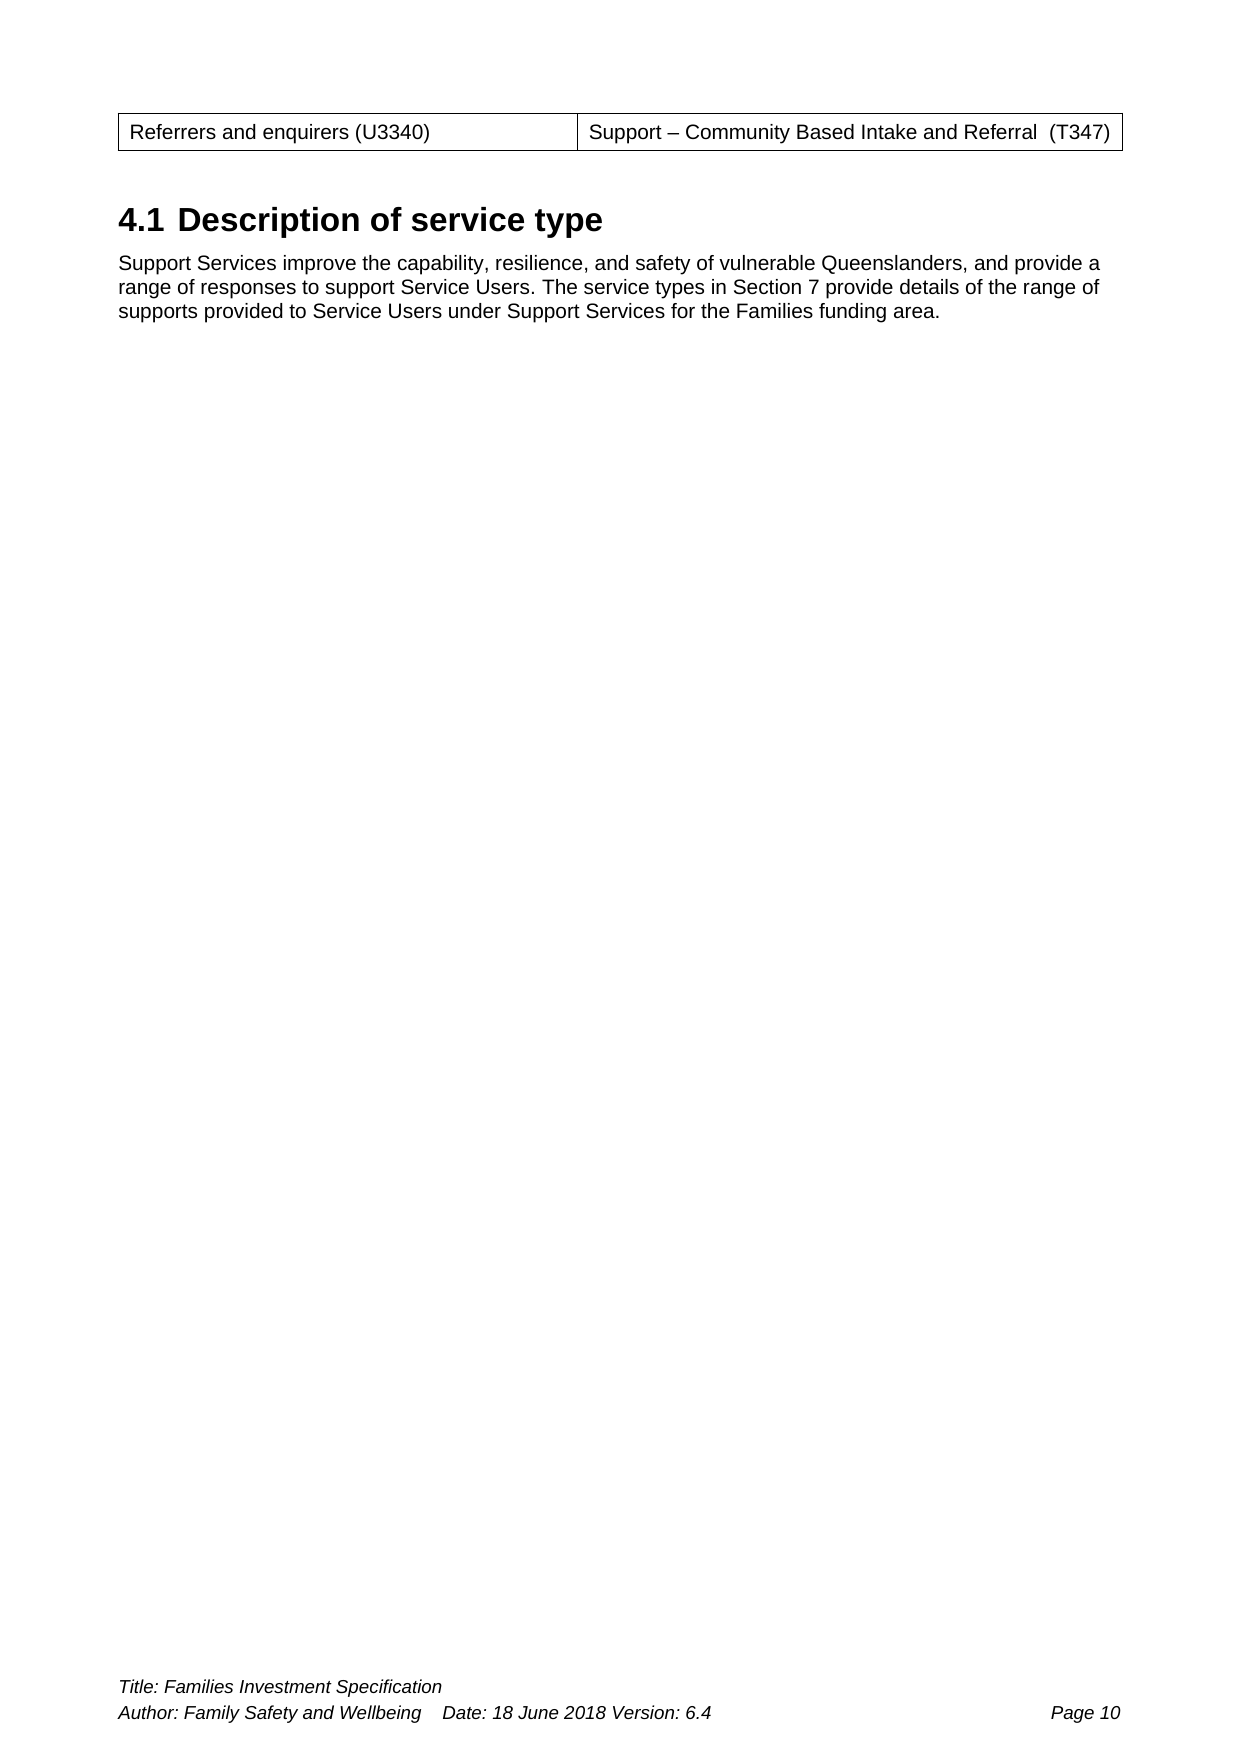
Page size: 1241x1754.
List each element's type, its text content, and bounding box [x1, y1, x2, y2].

text Support Services improve the capability, resilience, and safety of vulnerable Queenslanders, and provide a range of responses to support Service Users. The service types in Section 7 provide details of the range of supports provided to Service Users under Support Services for the Families funding area. [118, 251, 1122, 323]
subtitle 4.1 Description of service type [118, 200, 1122, 239]
table_cell Support – Community Based Intake and Referral (T347) [578, 114, 1122, 150]
table_cell Referrers and enquirers (U3340) [119, 114, 577, 150]
